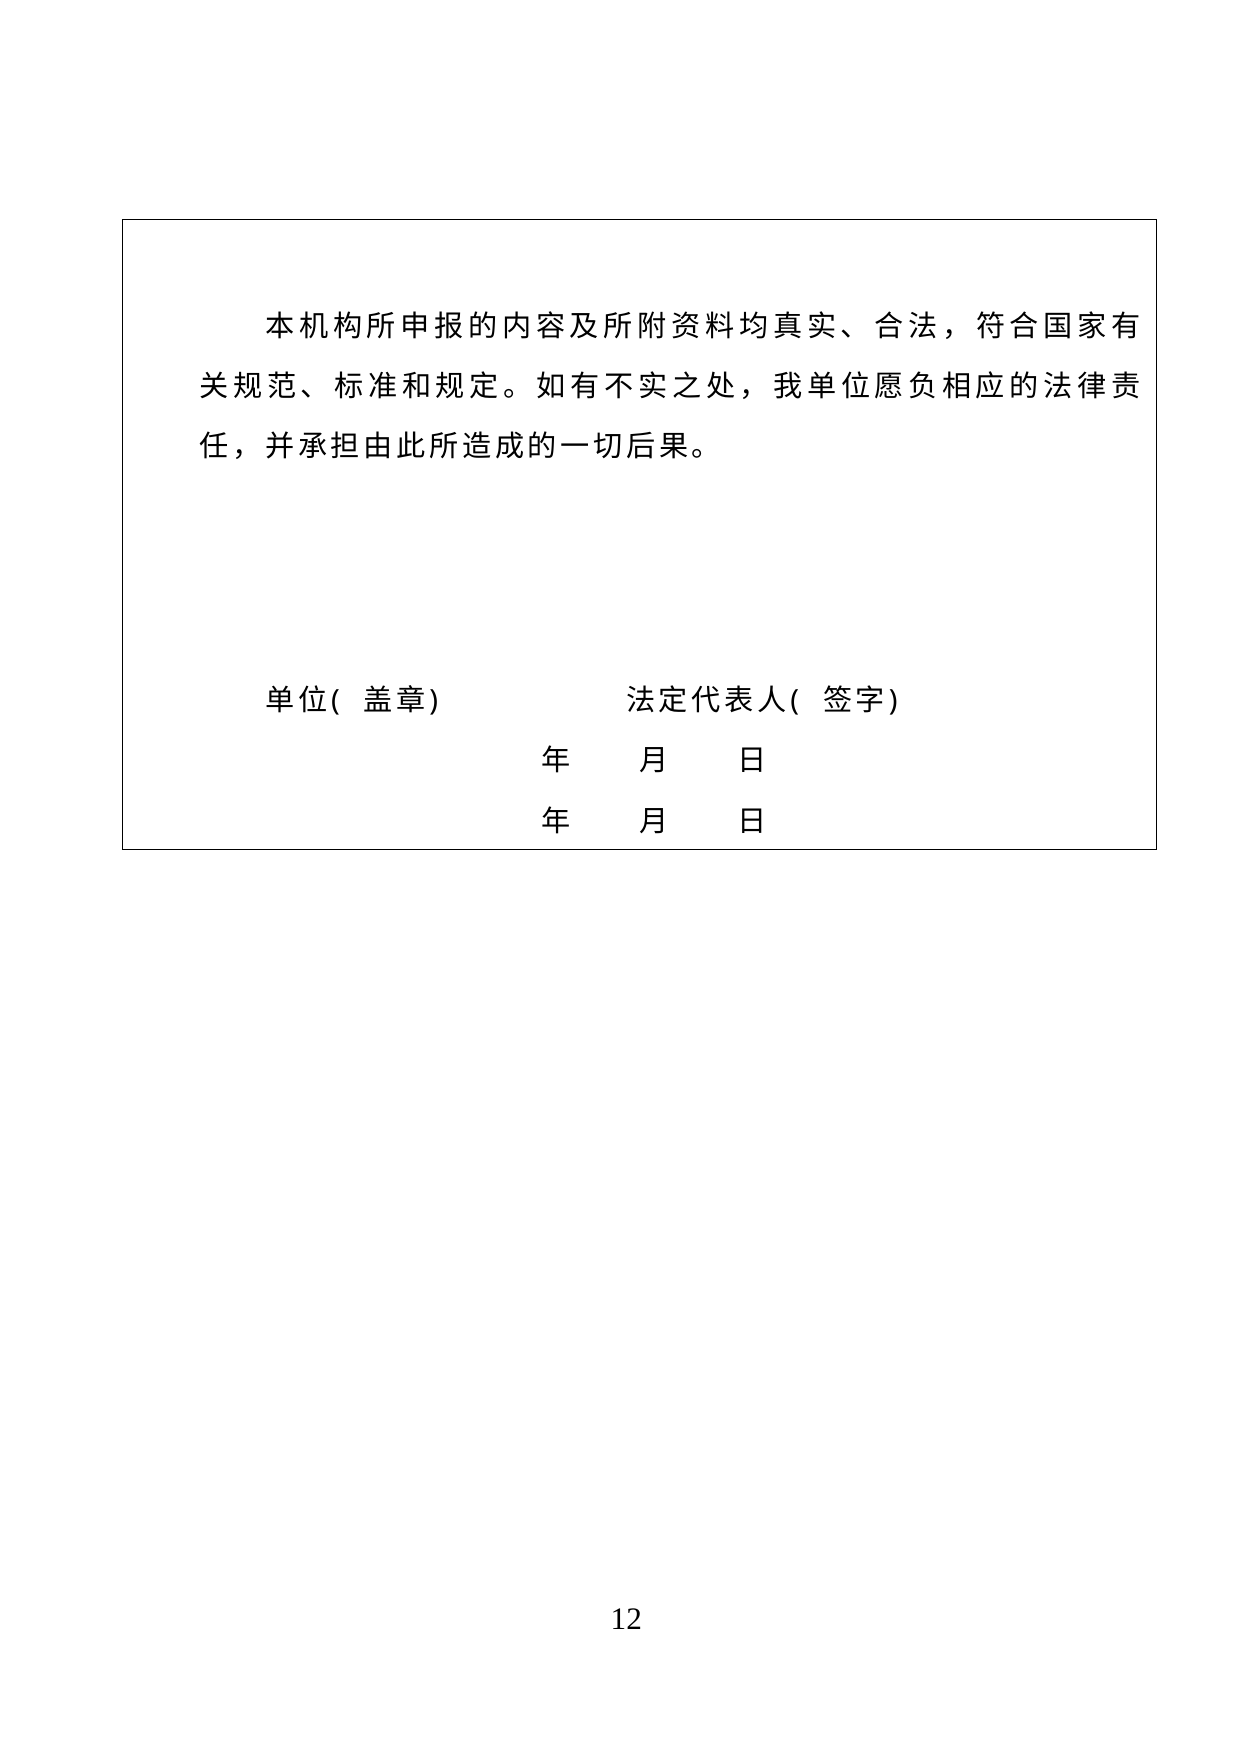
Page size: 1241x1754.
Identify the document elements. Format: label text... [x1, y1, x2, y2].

table_cell 本机构所申报的内容及所附资料均真实、合法，符合国家有关规范、标准和规定。如有不实之处，我单位愿负相应的法律责任，并承担由此所造成的一切后果。 单位(盖章) 法定代表人(签字) 年 月 日 年 月 日 [123, 220, 1156, 848]
